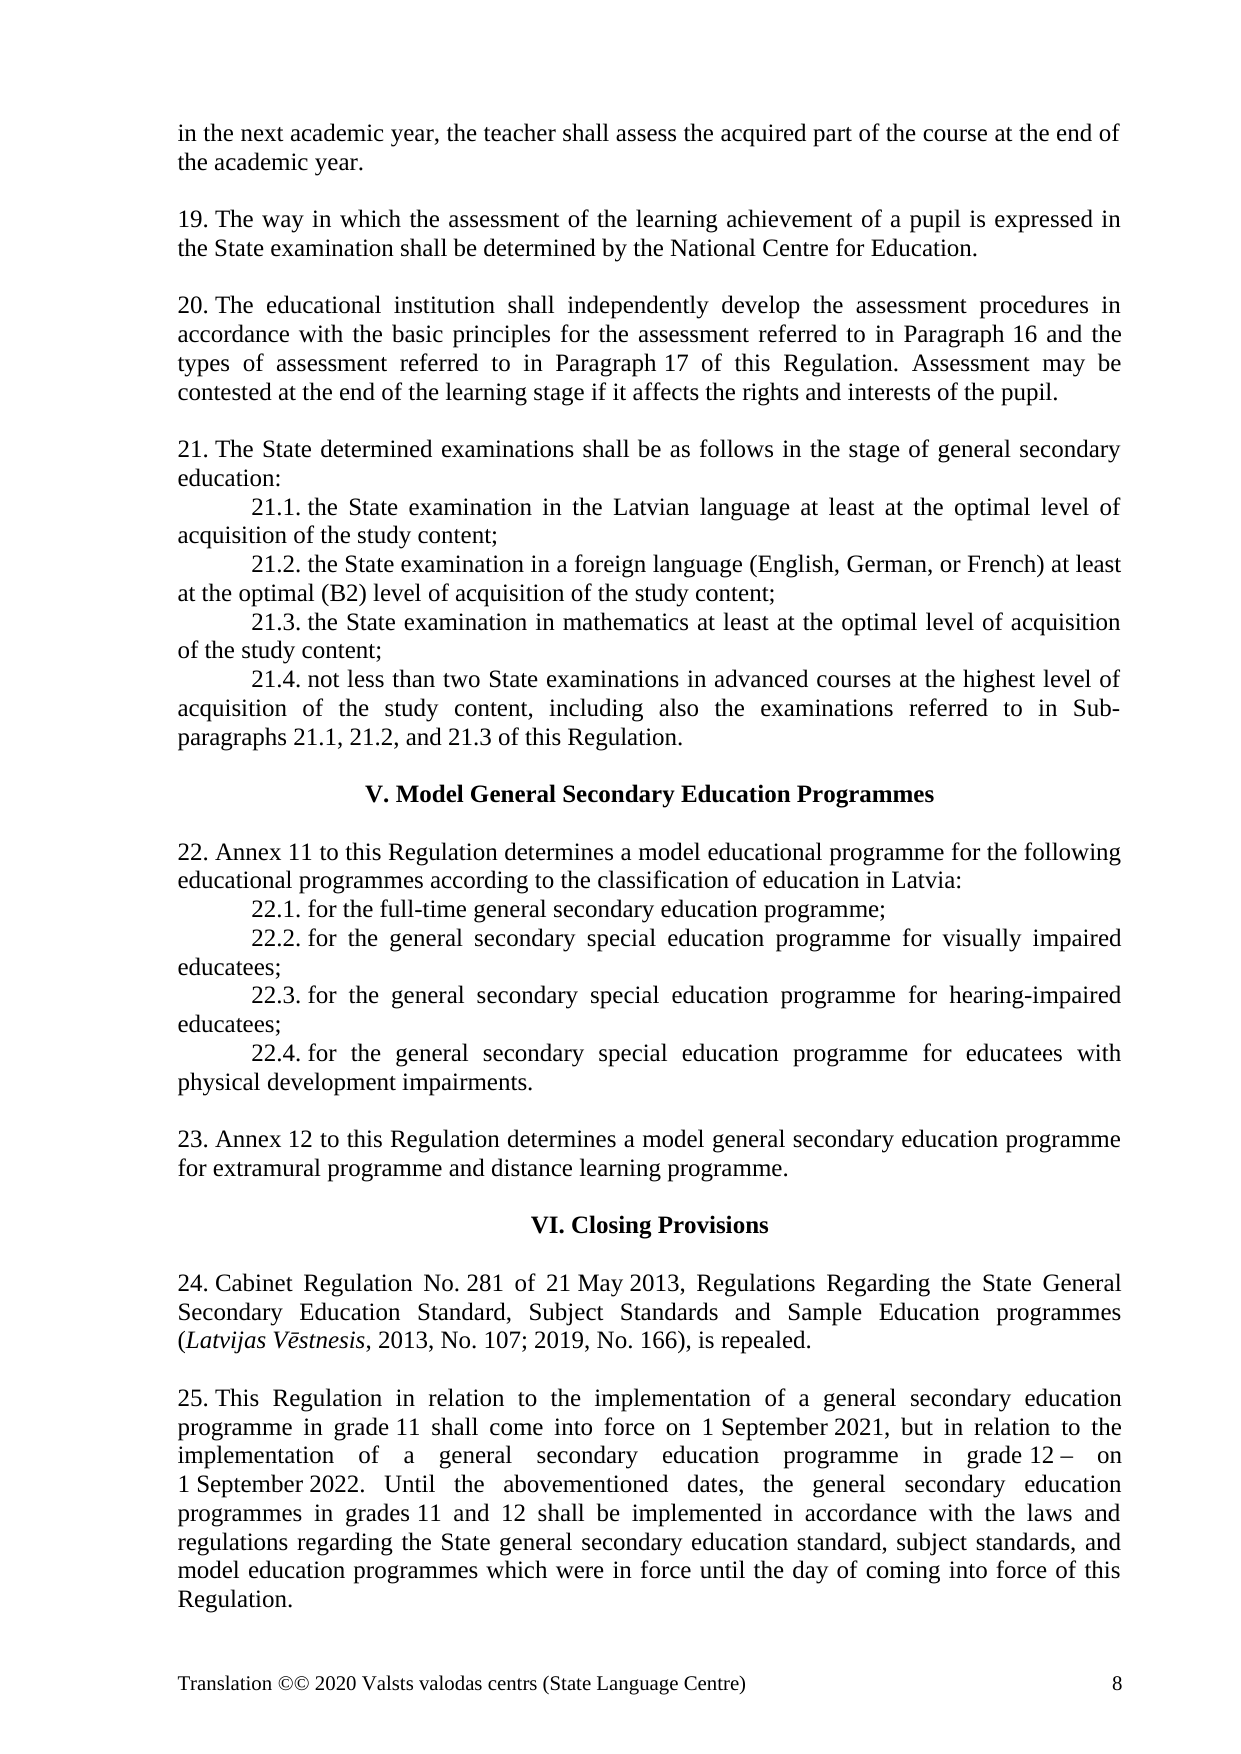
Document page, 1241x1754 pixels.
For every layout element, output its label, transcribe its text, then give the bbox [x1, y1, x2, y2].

text VI. Closing Provisions [177, 1211, 1122, 1239]
text 19. The way in which the assessment of the learning achievement of a pupil is expressed in the State examination shall be determined by the National Centre for Education. [177, 204, 1122, 262]
text 23. Annex 12 to this Regulation determines a model general secondary education programme for extramural programme and distance learning programme. [177, 1124, 1122, 1182]
text 21.2. the State examination in a foreign language (English, German, or French) at least at the optimal (B2) level of acquisition of the study content; [177, 549, 1122, 607]
text 22.1. for the full-time general secondary education programme; [177, 894, 1122, 923]
text 20. The educational institution shall independently develop the assessment procedures in accordance with the basic principles for the assessment referred to in Paragraph 16 and the types of assessment referred to in Paragraph 17 of this Regulation. Assessment may be contested at the end of the learning stage if it affects the rights and interests of the pupil. [177, 291, 1122, 406]
text 21.1. the State examination in the Latvian language at least at the optimal level of acquisition of the study content; [177, 492, 1122, 549]
text 22.2. for the general secondary special education programme for visually impaired educatees; [177, 923, 1122, 981]
text 24. Cabinet Regulation No. 281 of 21 May 2013, Regulations Regarding the State General Secondary Education Standard, Subject Standards and Sample Education programmes (Latvijas Vēstnesis, 2013, No. 107; 2019, No. 166), is repealed. [177, 1268, 1122, 1354]
text 22. Annex 11 to this Regulation determines a model educational programme for the following educational programmes according to the classification of education in Latvia: [177, 837, 1122, 894]
text 25. This Regulation in relation to the implementation of a general secondary education programme in grade 11 shall come into force on 1 September 2021, but in relation to the implementation of a general secondary education programme in grade 12 – on 1 September 2022. Until the abovementioned dates, the general secondary education programmes in grades 11 and 12 shall be implemented in accordance with the laws and regulations regarding the State general secondary education standard, subject standards, and model education programmes which were in force until the day of coming into force of this Regulation. [177, 1383, 1122, 1613]
text 22.4. for the general secondary special education programme for educatees with physical development impairments. [177, 1038, 1122, 1096]
text 21. The State determined examinations shall be as follows in the stage of general secondary education: [177, 434, 1122, 492]
text V. Model General Secondary Education Programmes [177, 779, 1122, 808]
text 22.3. for the general secondary special education programme for hearing-impaired educatees; [177, 981, 1122, 1038]
text 21.3. the State examination in mathematics at least at the optimal level of acquisition of the study content; [177, 607, 1122, 664]
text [177, 118, 1122, 176]
text 21.4. not less than two State examinations in advanced courses at the highest level of acquisition of the study content, including also the examinations referred to in Sub-paragraphs 21.1, 21.2, and 21.3 of this Regulation. [177, 664, 1122, 751]
